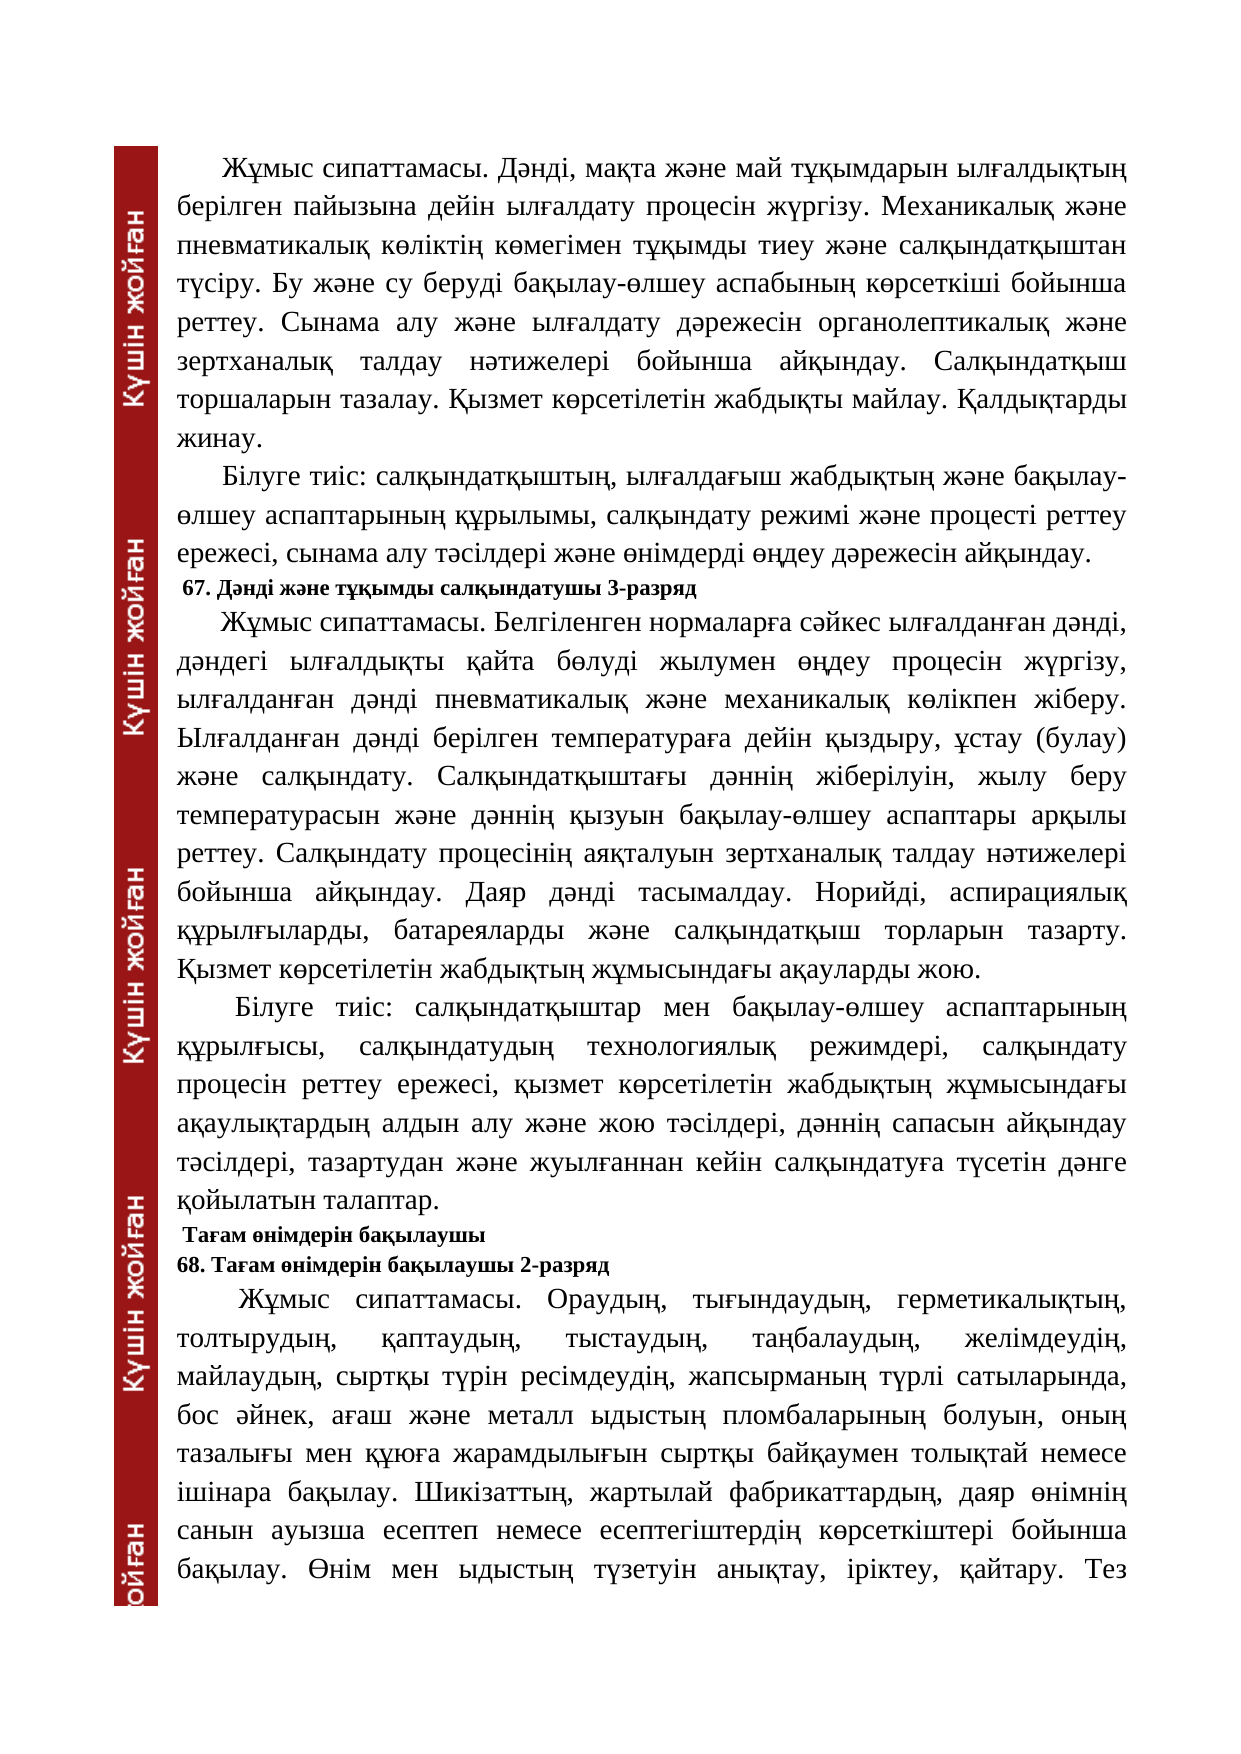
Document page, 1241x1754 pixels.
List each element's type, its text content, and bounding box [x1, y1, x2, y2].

picture [114, 600, 158, 604]
text Жұмыс сипаттамасы. Дәнді, мақта және май тұқымдарын ылғалдықтың берілген пайызына дейін ылғалдату процесін жүргізу. Механикалық және пневматикалық көліктің көмегімен тұқымды тиеу және салқындатқыштан түсіру. Бу және су беруді бақылау-өлшеу аспабының көрсеткіші бойынша реттеу. Сынама алу және ылғалдату дәрежесін органолептикалық және зертханалық талдау нәтижелері бойынша айқындау. Салқындатқыш торшаларын тазалау. Қызмет көрсетілетін жабдықты майлау. Қалдықтарды жинау. [112, 150, 1128, 453]
text Білуге тиіс: салқындатқыштар мен бақылау-өлшеу аспаптарының құрылғысы, салқындатудың технологиялық режимдері, салқындату процесін реттеу ережесі, қызмет көрсетілетін жабдықтың жұмысындағы ақаулықтардың алдын алу және жою тәсілдері, дәннің сапасын айқындау тәсілдері, тазартудан және жуылғаннан кейін салқындатуға түсетін дәнге қойылатын талаптар. [112, 989, 1128, 1216]
picture [114, 453, 158, 458]
picture [114, 146, 158, 150]
picture [114, 1277, 158, 1281]
text 67. Дәнді және тұқымды салқындатушы 3-разряд [112, 574, 1128, 600]
text Білуге тиіс: салқындатқыштың, ылғалдағыш жабдықтың және бақылау-өлшеу аспаптарының құрылымы, салқындату режимі және процесті реттеу ережесі, сынама алу тәсілдері және өнімдерді өңдеу дәрежесін айқындау. [112, 458, 1128, 569]
picture [114, 984, 158, 989]
picture [114, 1216, 158, 1221]
text Тағам өнімдерін бақылаушы 68. Тағам өнімдерін бақылаушы 2-разряд [112, 1221, 1128, 1277]
picture [114, 569, 158, 574]
picture [114, 1584, 158, 1606]
text Жұмыс сипаттамасы. Белгіленген нормаларға сәйкес ылғалданған дәнді, дәндегі ылғалдықты қайта бөлуді жылумен өңдеу процесін жүргізу, ылғалданған дәнді пневматикалық және механикалық көлікпен жіберу. Ылғалданған дәнді берілген температураға дейін қыздыру, ұстау (булау) және салқындату. Салқындатқыштағы дәннің жіберілуін, жылу беру температурасын және дәннің қызуын бақылау-өлшеу аспаптары арқылы реттеу. Салқындату процесінің аяқталуын зертханалық талдау нәтижелері бойынша айқындау. Даяр дәнді тасымалдау. Норийді, аспирациялық құрылғыларды, батареяларды және салқындатқыш торларын тазарту. Қызмет көрсетілетін жабдықтың жұмысындағы ақауларды жою. [112, 604, 1128, 984]
